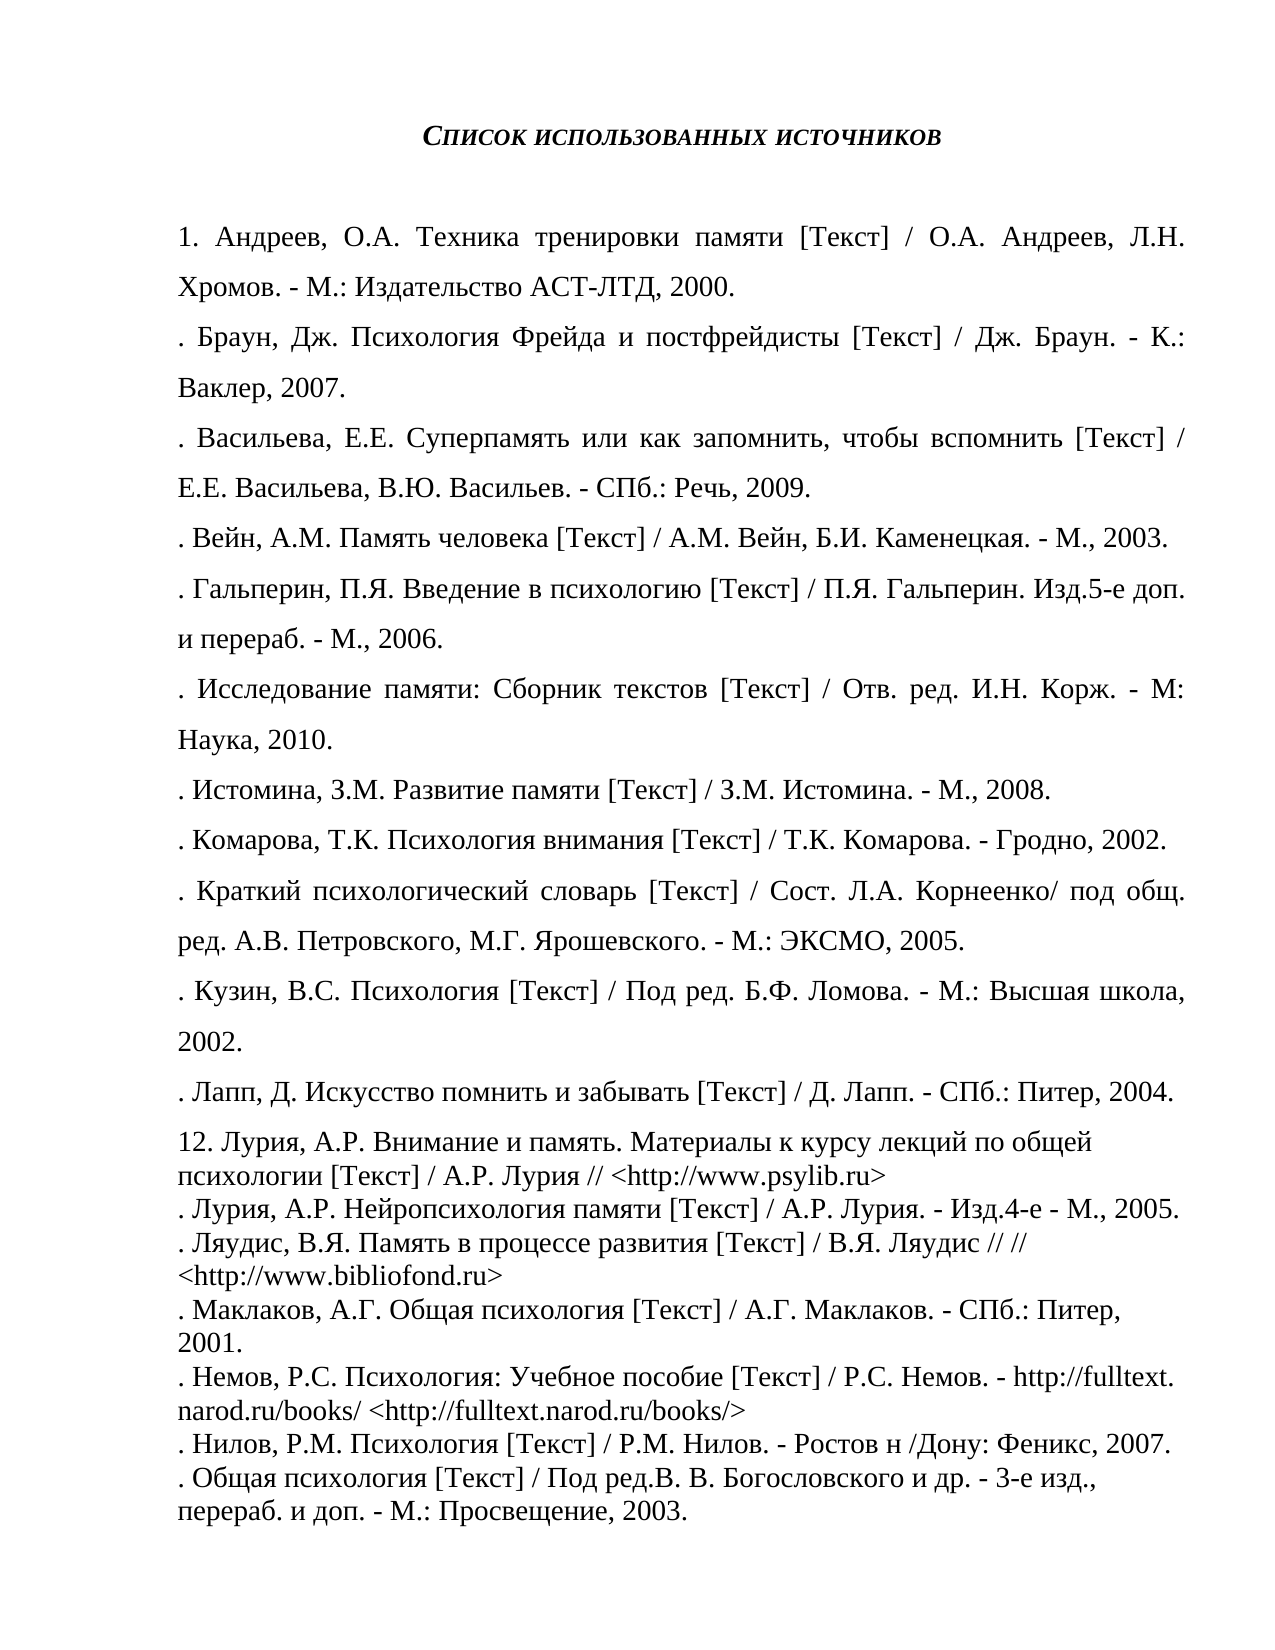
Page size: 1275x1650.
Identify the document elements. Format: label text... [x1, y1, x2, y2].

text . Ляудис, В.Я. Память в процессе развития [Текст] / В.Я. Ляудис // // <http://www.bibliofond.ru> [177, 1225, 1186, 1292]
text . Исследование памяти: Сборник текстов [Текст] / Отв. ред. И.Н. Корж. - М: Наука, 2010. [177, 672, 1186, 755]
text . Общая психология [Текст] / Под ред.В. В. Богословского и др. - 3-е изд., перераб. и доп. - М.: Просвещение, 2003. [177, 1460, 1186, 1527]
text 12. Лурия, А.Р. Внимание и память. Материалы к курсу лекций по общей психологии [Текст] / А.Р. Лурия // <http://www.psylib.ru> [177, 1124, 1186, 1191]
subtitle Список использованных источников [177, 118, 1186, 152]
text . Нилов, Р.М. Психология [Текст] / Р.М. Нилов. - Ростов н /Дону: Феникс, 2007. [177, 1426, 1186, 1460]
text . Комарова, Т.К. Психология внимания [Текст] / Т.К. Комарова. - Гродно, 2002. [177, 822, 1186, 856]
text . Вейн, А.М. Память человека [Текст] / А.М. Вейн, Б.И. Каменецкая. - М., 2003. [177, 521, 1186, 554]
text . Лурия, А.Р. Нейропсихология памяти [Текст] / А.Р. Лурия. - Изд.4-е - М., 2005. [177, 1191, 1186, 1225]
text . Кузин, В.С. Психология [Текст] / Под ред. Б.Ф. Ломова. - М.: Высшая школа, 2002. [177, 973, 1186, 1057]
text . Лапп, Д. Искусство помнить и забывать [Текст] / Д. Лапп. - СПб.: Питер, 2004. [177, 1074, 1186, 1108]
text . Немов, Р.С. Психология: Учебное пособие [Текст] / Р.С. Немов. - http://fulltext. narod.ru/books/ <http://fulltext.narod.ru/books/> [177, 1359, 1186, 1426]
text . Истомина, З.М. Развитие памяти [Текст] / З.М. Истомина. - М., 2008. [177, 772, 1186, 806]
text . Гальперин, П.Я. Введение в психологию [Текст] / П.Я. Гальперин. Изд.5-е доп. и перераб. - М., 2006. [177, 571, 1186, 655]
text . Маклаков, А.Г. Общая психология [Текст] / А.Г. Маклаков. - СПб.: Питер, 2001. [177, 1292, 1186, 1359]
text . Васильева, Е.Е. Суперпамять или как запомнить, чтобы вспомнить [Текст] / Е.Е. Васильева, В.Ю. Васильев. - СПб.: Речь, 2009. [177, 420, 1186, 504]
text . Браун, Дж. Психология Фрейда и постфрейдисты [Текст] / Дж. Браун. - К.: Ваклер, 2007. [177, 319, 1186, 403]
text . Краткий психологический словарь [Текст] / Сост. Л.А. Корнеенко/ под общ. ред. А.В. Петровского, М.Г. Ярошевского. - М.: ЭКСМО, 2005. [177, 873, 1186, 957]
text 1. Андреев, О.А. Техника тренировки памяти [Текст] / О.А. Андреев, Л.Н. Хромов. - М.: Издательство АСТ-ЛТД, 2000. [177, 219, 1186, 303]
